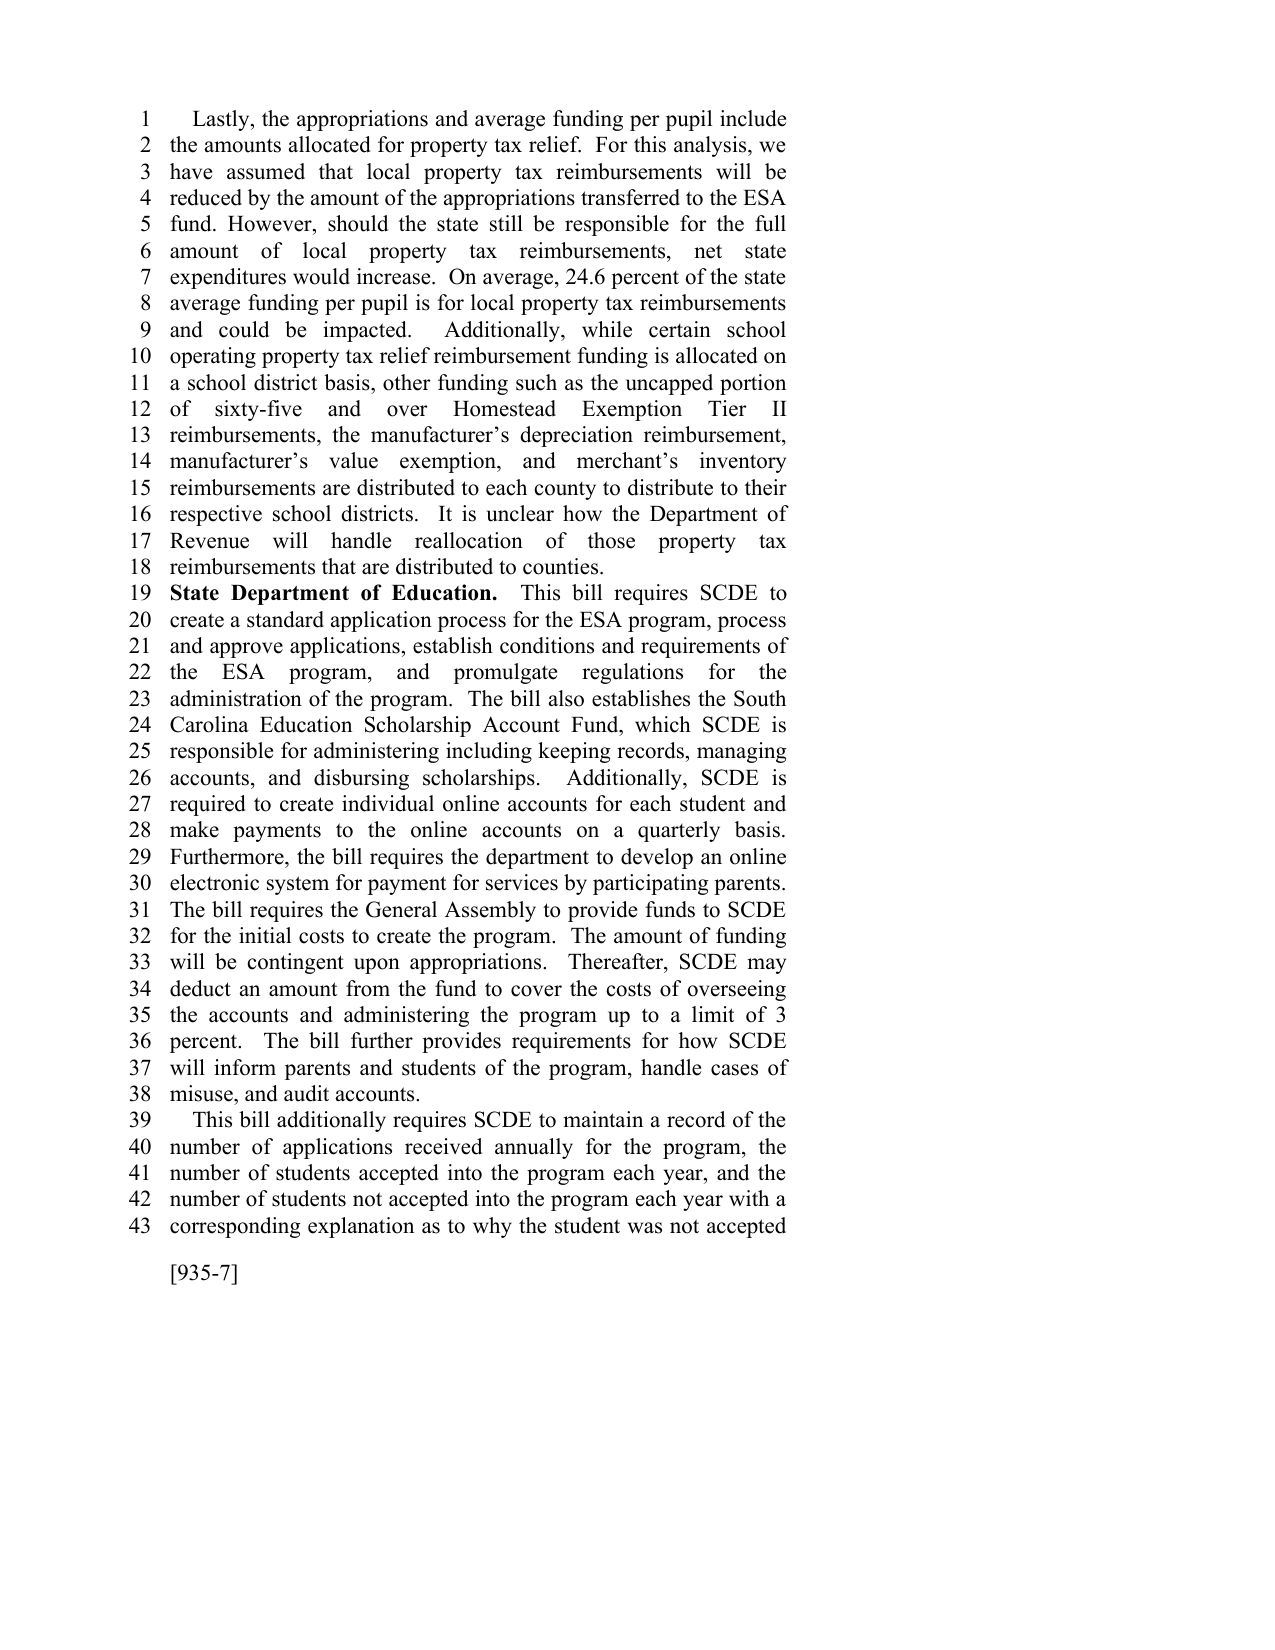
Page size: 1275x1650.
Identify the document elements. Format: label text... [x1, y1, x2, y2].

text Lastly, the appropriations and average funding per pupil include the amounts allocated for property tax relief. For this analysis, we have assumed that local property tax reimbursements will be reduced by the amount of the appropriations transferred to the ESA fund. However, should the state still be responsible for the full amount of local property tax reimbursements, net state expenditures would increase. On average, 24.6 percent of the state average funding per pupil is for local property tax reimbursements and could be impacted. Additionally, while certain school operating property tax relief reimbursement funding is allocated on a school district basis, other funding such as the uncapped portion of sixty-five and over Homestead Exemption Tier II reimbursements, the manufacturer’s depreciation reimbursement, manufacturer’s value exemption, and merchant’s inventory reimbursements are distributed to each county to distribute to their respective school districts. It is unclear how the Department of Revenue will handle reallocation of those property tax reimbursements that are distributed to counties. [169, 105, 787, 579]
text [169, 1106, 787, 1238]
text State Department of Education. This bill requires SCDE to create a standard application process for the ESA program, process and approve applications, establish conditions and requirements of the ESA program, and promulgate regulations for the administration of the program. The bill also establishes the South Carolina Education Scholarship Account Fund, which SCDE is responsible for administering including keeping records, managing accounts, and disbursing scholarships. Additionally, SCDE is required to create individual online accounts for each student and make payments to the online accounts on a quarterly basis. Furthermore, the bill requires the department to develop an online electronic system for payment for services by participating parents. The bill requires the General Assembly to provide funds to SCDE for the initial costs to create the program. The amount of funding will be contingent upon appropriations. Thereafter, SCDE may deduct an amount from the fund to cover the costs of overseeing the accounts and administering the program up to a limit of 3 percent. The bill further provides requirements for how SCDE will inform parents and students of the program, handle cases of misuse, and audit accounts. [169, 579, 787, 1106]
